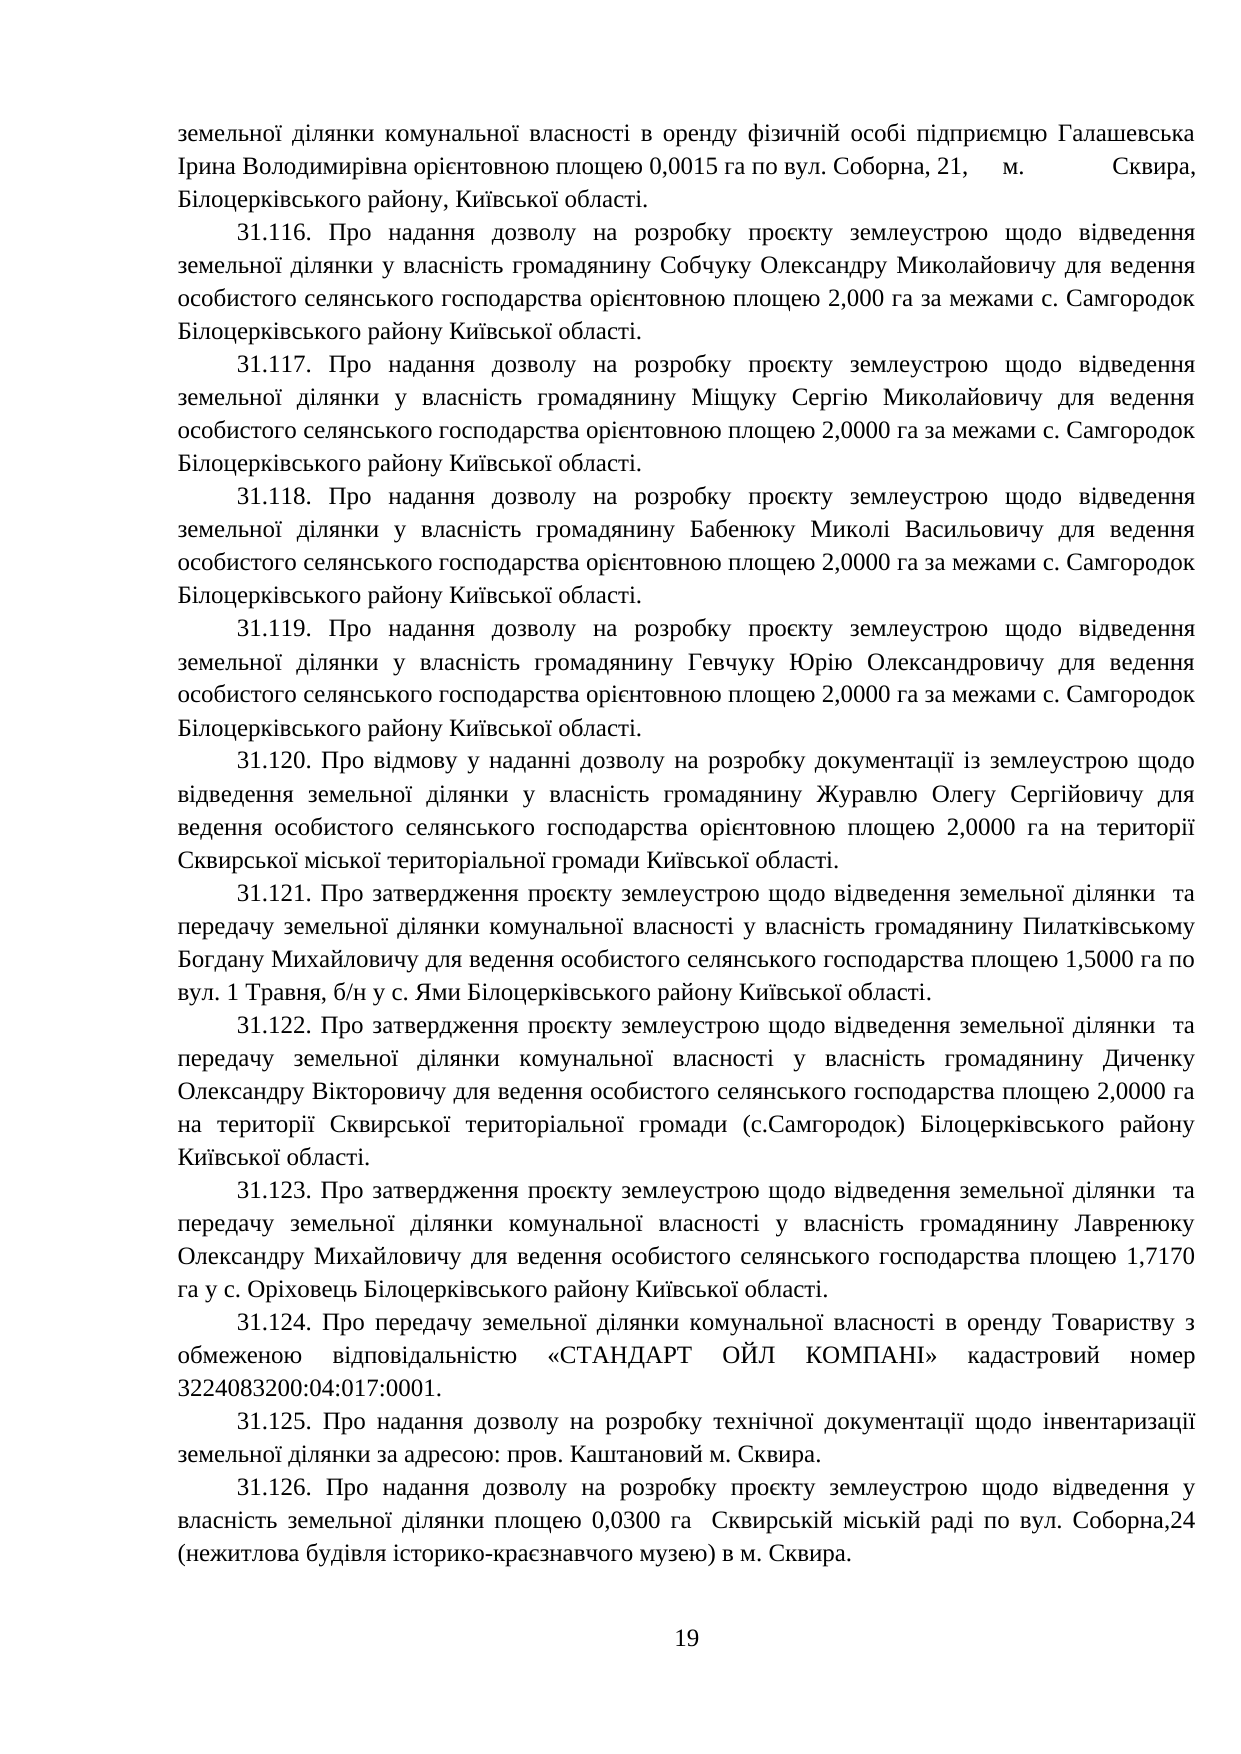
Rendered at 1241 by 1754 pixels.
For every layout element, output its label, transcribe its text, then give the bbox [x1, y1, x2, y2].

text 31.118. Про надання дозволу на розробку проєкту землеустрою щодо відведення земельної ділянки у власність громадянину Бабенюку Миколі Васильовичу для ведення особистого селянського господарства орієнтовною площею 2,0000 га за межами с. Самгородок Білоцерківського району Київської області. [177, 481, 1196, 609]
text 31.122. Про затвердження проєкту землеустрою щодо відведення земельної ділянки та передачу земельної ділянки комунальної власності у власність громадянину Диченку Олександру Вікторовичу для ведення особистого селянського господарства площею 2,0000 га на території Сквирської територіальної громади (с.Самгородок) Білоцерківського району Київської області. [177, 1010, 1196, 1171]
text 31.125. Про надання дозволу на розробку технічної документації щодо інвентаризації земельної ділянки за адресою: пров. Каштановий м. Сквира. [177, 1406, 1196, 1468]
text 31.126. Про надання дозволу на розробку проєкту землеустрою щодо відведення у власність земельної ділянки площею 0,0300 га Сквирській міській раді по вул. Соборна,24 (нежитлова будівля історико-краєзнавчого музею) в м. Сквира. [177, 1472, 1196, 1567]
text 31.121. Про затвердження проєкту землеустрою щодо відведення земельної ділянки та передачу земельної ділянки комунальної власності у власність громадянину Пилатківському Богдану Михайловичу для ведення особистого селянського господарства площею 1,5000 га по вул. 1 Травня, б/н у с. Ями Білоцерківського району Київської області. [177, 878, 1196, 1006]
text 31.123. Про затвердження проєкту землеустрою щодо відведення земельної ділянки та передачу земельної ділянки комунальної власності у власність громадянину Лавренюку Олександру Михайловичу для ведення особистого селянського господарства площею 1,7170 га у с. Оріховець Білоцерківського району Київської області. [177, 1175, 1196, 1303]
text 31.116. Про надання дозволу на розробку проєкту землеустрою щодо відведення земельної ділянки у власність громадянину Собчуку Олександру Миколайовичу для ведення особистого селянського господарства орієнтовною площею 2,000 га за межами с. Самгородок Білоцерківського району Київської області. [177, 217, 1196, 345]
text 31.119. Про надання дозволу на розробку проєкту землеустрою щодо відведення земельної ділянки у власність громадянину Гевчуку Юрію Олександровичу для ведення особистого селянського господарства орієнтовною площею 2,0000 га за межами с. Самгородок Білоцерківського району Київської області. [177, 613, 1196, 741]
text 31.124. Про передачу земельної ділянки комунальної власності в оренду Товариству з обмеженою відповідальністю «СТАНДАРТ ОЙЛ КОМПАНІ» кадастровий номер 3224083200:04:017:0001. [177, 1307, 1196, 1402]
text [177, 118, 1196, 213]
text 31.117. Про надання дозволу на розробку проєкту землеустрою щодо відведення земельної ділянки у власність громадянину Міщуку Сергію Миколайовичу для ведення особистого селянського господарства орієнтовною площею 2,0000 га за межами с. Самгородок Білоцерківського району Київської області. [177, 349, 1196, 477]
text 31.120. Про відмову у наданні дозволу на розробку документації із землеустрою щодо відведення земельної ділянки у власність громадянину Журавлю Олегу Сергійовичу для ведення особистого селянського господарства орієнтовною площею 2,0000 га на території Сквирської міської територіальної громади Київської області. [177, 746, 1196, 873]
